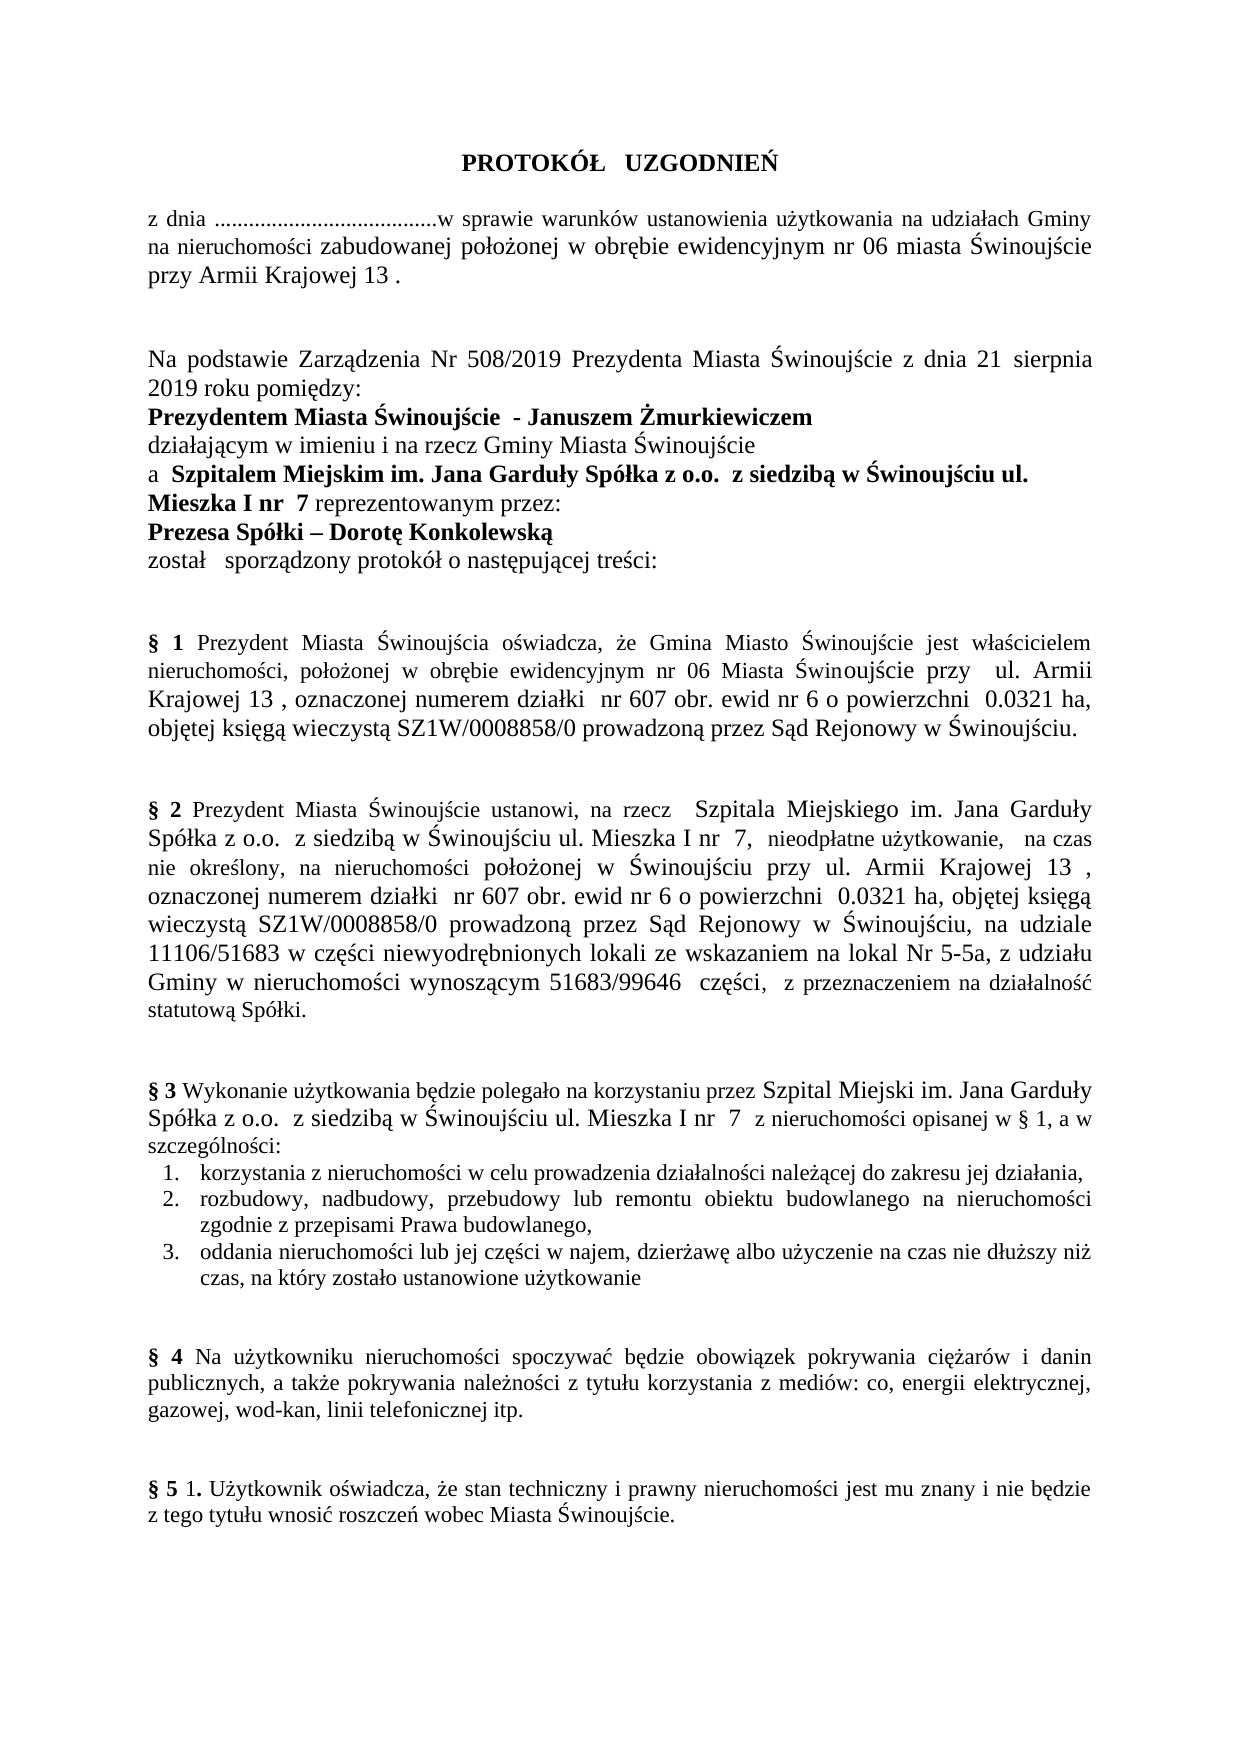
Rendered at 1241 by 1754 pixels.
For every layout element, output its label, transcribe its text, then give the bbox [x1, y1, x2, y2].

text działającym w imieniu i na rzecz Gminy Miasta Świnoujście [148, 430, 1093, 459]
text § 5 1. Użytkownik oświadcza, że stan techniczny i prawny nieruchomości jest mu znany i nie będzie z tego tytułu wnosić roszczeń wobec Miasta Świnoujście. [148, 1475, 1093, 1528]
text został sporządzony protokół o następującej treści: [148, 545, 1093, 574]
text Prezesa Spółki – Dorotę Konkolewską [148, 517, 1093, 545]
text PROTOKÓŁ UZGODNIEŃ [148, 148, 1093, 176]
text Na podstawie Zarządzenia Nr 508/2019 Prezydenta Miasta Świnoujście z dnia 21 sierpnia 2019 roku pomiędzy: [148, 344, 1093, 402]
text § 2 Prezydent Miasta Świnoujście ustanowi, na rzecz Szpitala Miejskiego im. Jana Garduły Spółka z o.o. z siedzibą w Świnoujściu ul. Mieszka I nr 7, nieodpłatne użytkowanie, na czas nie określony, na nieruchomości położonej w Świnoujściu przy ul. Armii Krajowej 13 , oznaczonej numerem działki nr 607 obr. ewid nr 6 o powierzchni 0.0321 ha, objętej księgą wieczystą SZ1W/0008858/0 prowadzoną przez Sąd Rejonowy w Świnoujściu, na udziale 11106/51683 w części niewyodrębnionych lokali ze wskazaniem na lokal Nr 5-5a, z udziału Gminy w nieruchomości wynoszącym 51683/99646 części, z przeznaczeniem na działalność statutową Spółki. [148, 794, 1093, 1022]
list korzystania z nieruchomości w celu prowadzenia działalności należącej do zakresu jej działania, [162, 1159, 1093, 1185]
list oddania nieruchomości lub jej części w najem, dzierżawę albo użyczenie na czas nie dłuższy niż czas, na który zostało ustanowione użytkowanie [162, 1238, 1093, 1290]
text z dnia .......................................w sprawie warunków ustanowienia użytkowania na udziałach Gminy na nieruchomości zabudowanej położonej w obrębie ewidencyjnym nr 06 miasta Świnoujście przy Armii Krajowej 13 . [148, 205, 1093, 289]
text § 1 Prezydent Miasta Świnoujścia oświadcza, że Gmina Miasto Świnoujście jest właścicielem nieruchomości, położonej w obrębie ewidencyjnym nr 06 Miasta Świnoujście przy ul. Armii Krajowej 13 , oznaczonej numerem działki nr 607 obr. ewid nr 6 o powierzchni 0.0321 ha, objętej księgą wieczystą SZ1W/0008858/0 prowadzoną przez Sąd Rejonowy w Świnoujściu. [148, 629, 1093, 742]
text a Szpitalem Miejskim im. Jana Garduły Spółka z o.o. z siedzibą w Świnoujściu ul. Mieszka I nr 7 reprezentowanym przez: [148, 459, 1093, 517]
text Prezydentem Miasta Świnoujście - Januszem Żmurkiewiczem [148, 402, 1093, 430]
text § 4 Na użytkowniku nieruchomości spoczywać będzie obowiązek pokrywania ciężarów i danin publicznych, a także pokrywania należności z tytułu korzystania z mediów: co, energii elektrycznej, gazowej, wod-kan, linii telefonicznej itp. [148, 1343, 1093, 1422]
text § 3 Wykonanie użytkowania będzie polegało na korzystaniu przez Szpital Miejski im. Jana Garduły Spółka z o.o. z siedzibą w Świnoujściu ul. Mieszka I nr 7 z nieruchomości opisanej w § w szczególności: [148, 1075, 1093, 1159]
list rozbudowy, nadbudowy, przebudowy lub remontu obiektu budowlanego na nieruchomości zgodnie z przepisami Prawa budowlanego, [162, 1185, 1093, 1238]
